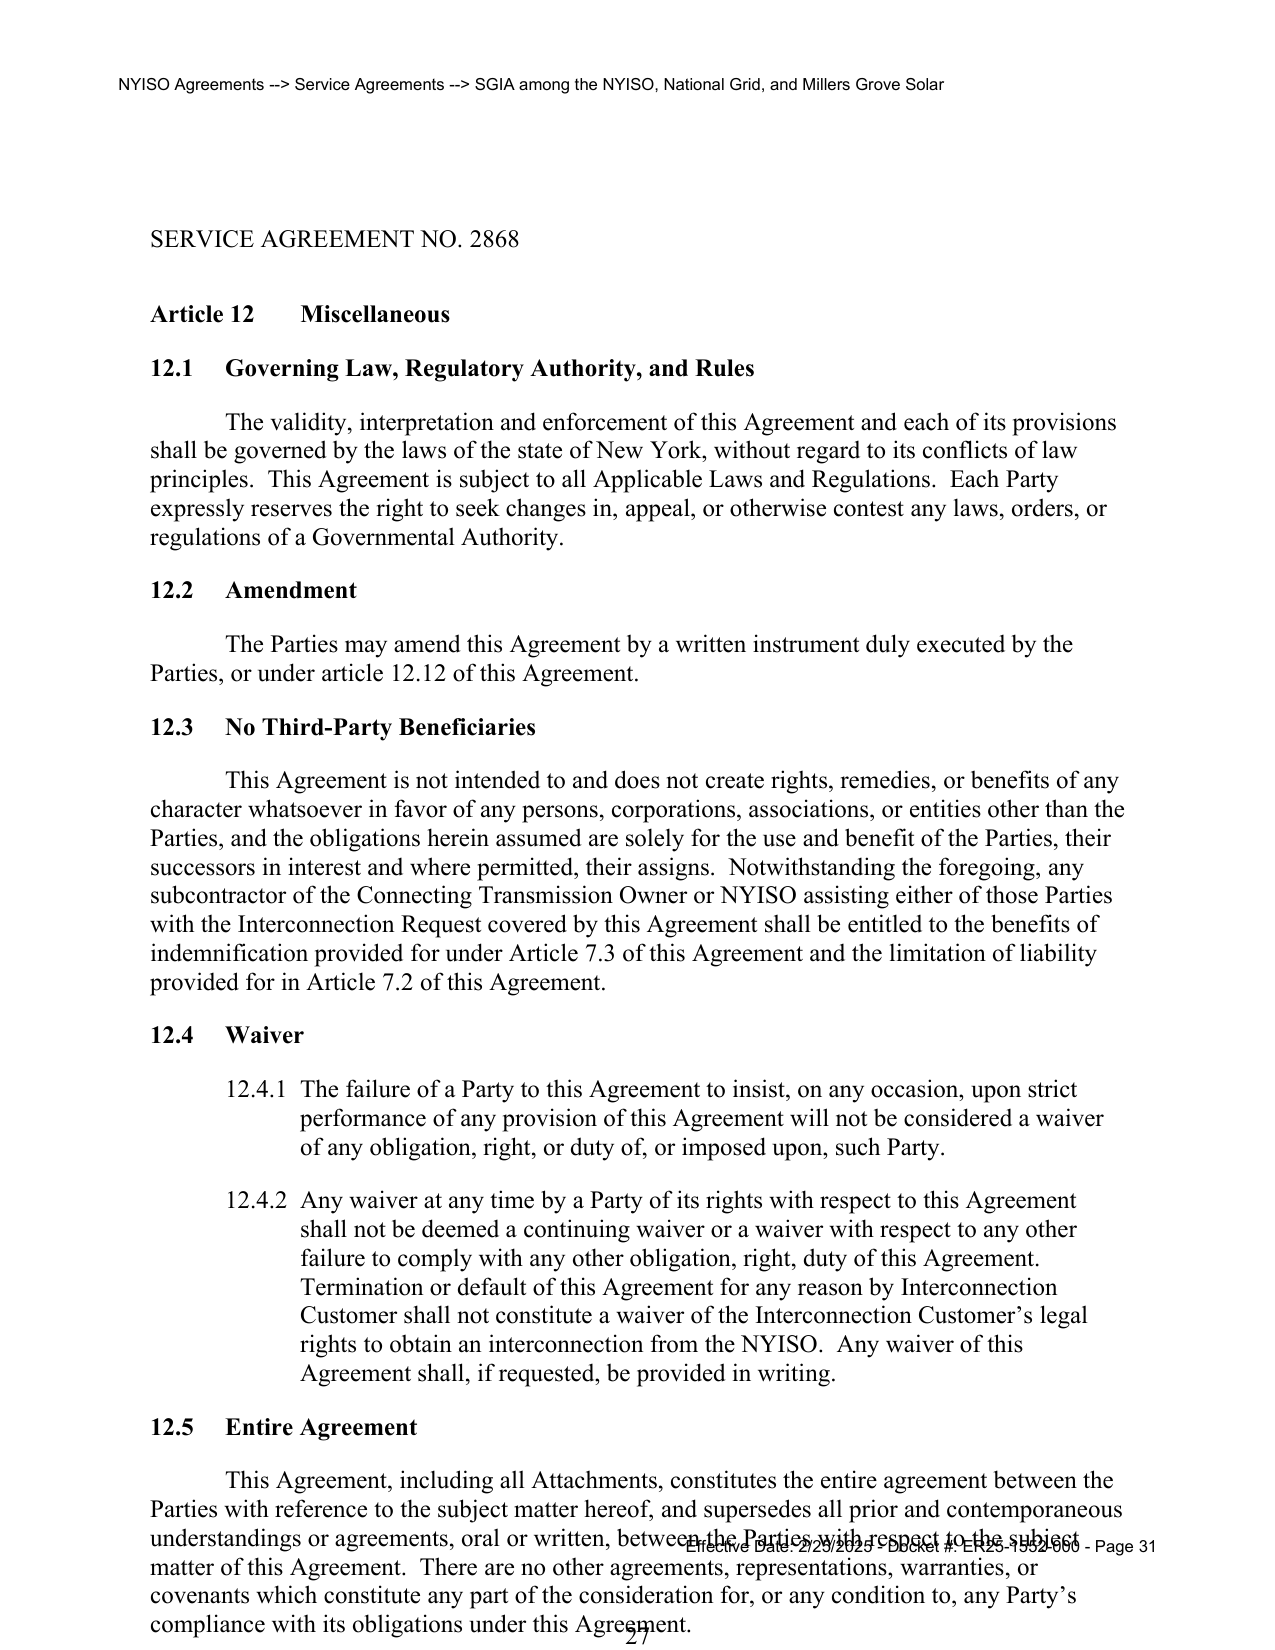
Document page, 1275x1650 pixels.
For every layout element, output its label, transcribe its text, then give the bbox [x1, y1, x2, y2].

list 12.5 Entire Agreement [150, 1413, 442, 1441]
list of any obligation, right, or duty of, or imposed upon, such Party. [300, 1133, 1127, 1161]
list SERVICE AGREEMENT NO. 2868 [150, 225, 544, 253]
list Article 12 Miscellaneous [150, 300, 544, 328]
list The validity, interpretation and enforcement of this Agreement and each of its provisions [225, 408, 1141, 436]
list provided for in Article 7.2 of this Agreement. [150, 968, 1149, 996]
list shall not be deemed a continuing waiver or a waiver with respect to any other [300, 1215, 1112, 1243]
list 12.1 Governing Law, Regulatory Authority, and Rules [150, 354, 780, 382]
list principles. This Agreement is subject to all Applicable Laws and Regulations. Each Party [150, 465, 1141, 493]
list 12.3 No Third-Party Beneficiaries [150, 713, 561, 741]
list 12.4.1 The failure of a Party to this Agreement to insist, on any occasion, upon strict [225, 1075, 1127, 1103]
list Parties with reference to the subject matter hereof, and supersedes all prior and contemporaneous [150, 1495, 1146, 1523]
list covenants which constitute any part of the consideration for, or any condition to, any Party’s [150, 1582, 1146, 1609]
list 12.4.2 Any waiver at any time by a Party of its rights with respect to this Agreement [225, 1187, 1112, 1214]
list expressly reserves the right to seek changes in, appeal, or otherwise contest any laws, orders, or [150, 494, 1141, 522]
list matter of this Agreement. There are no other agreements, representations, warranties, or [150, 1553, 1146, 1581]
list Parties, and the obligations herein assumed are solely for the use and benefit of the Parties, their [150, 824, 1149, 852]
list 27 [625, 1622, 675, 1650]
list The Parties may amend this Agreement by a written instrument duly executed by the [225, 630, 1097, 658]
list 12.4 Waiver [150, 1022, 329, 1049]
list understandings or agreements, oral or written, between the Parties with respect to the subject [150, 1524, 1146, 1552]
list Customer shall not constitute a waiver of the Interconnection Customer’s legal [300, 1302, 1112, 1329]
list failure to comply with any other obligation, right, duty of this Agreement. [300, 1244, 1112, 1272]
list compliance with its obligations under this Agreement. [150, 1610, 1146, 1638]
list performance of any provision of this Agreement will not be considered a waiver [300, 1104, 1127, 1132]
list successors in interest and where permitted, their assigns. Notwithstanding the foregoing, any [150, 853, 1149, 881]
list This Agreement, including all Attachments, constitutes the entire agreement between the [225, 1467, 1146, 1494]
list regulations of a Governmental Authority. [150, 523, 1141, 551]
list Parties, or under article 12.12 of this Agreement. [150, 659, 1097, 687]
list shall be governed by the laws of the state of New York, without regard to its conflicts of law [150, 437, 1141, 464]
list Agreement shall, if requested, be provided in writing. [300, 1359, 1112, 1387]
list indemnification provided for under Article 7.3 of this Agreement and the limitation of liability [150, 939, 1149, 967]
list Termination or default of this Agreement for any reason by Interconnection [300, 1273, 1112, 1301]
list with the Interconnection Request covered by this Agreement shall be entitled to the benefits of [150, 910, 1149, 938]
list character whatsoever in favor of any persons, corporations, associations, or entities other than the [150, 795, 1149, 823]
list 12.2 Amendment [150, 577, 382, 604]
list rights to obtain an interconnection from the NYISO. Any waiver of this [300, 1330, 1112, 1358]
list subcontractor of the Connecting Transmission Owner or NYISO assisting either of those Parties [150, 882, 1149, 909]
list This Agreement is not intended to and does not create rights, remedies, or benefits of any [225, 767, 1149, 794]
